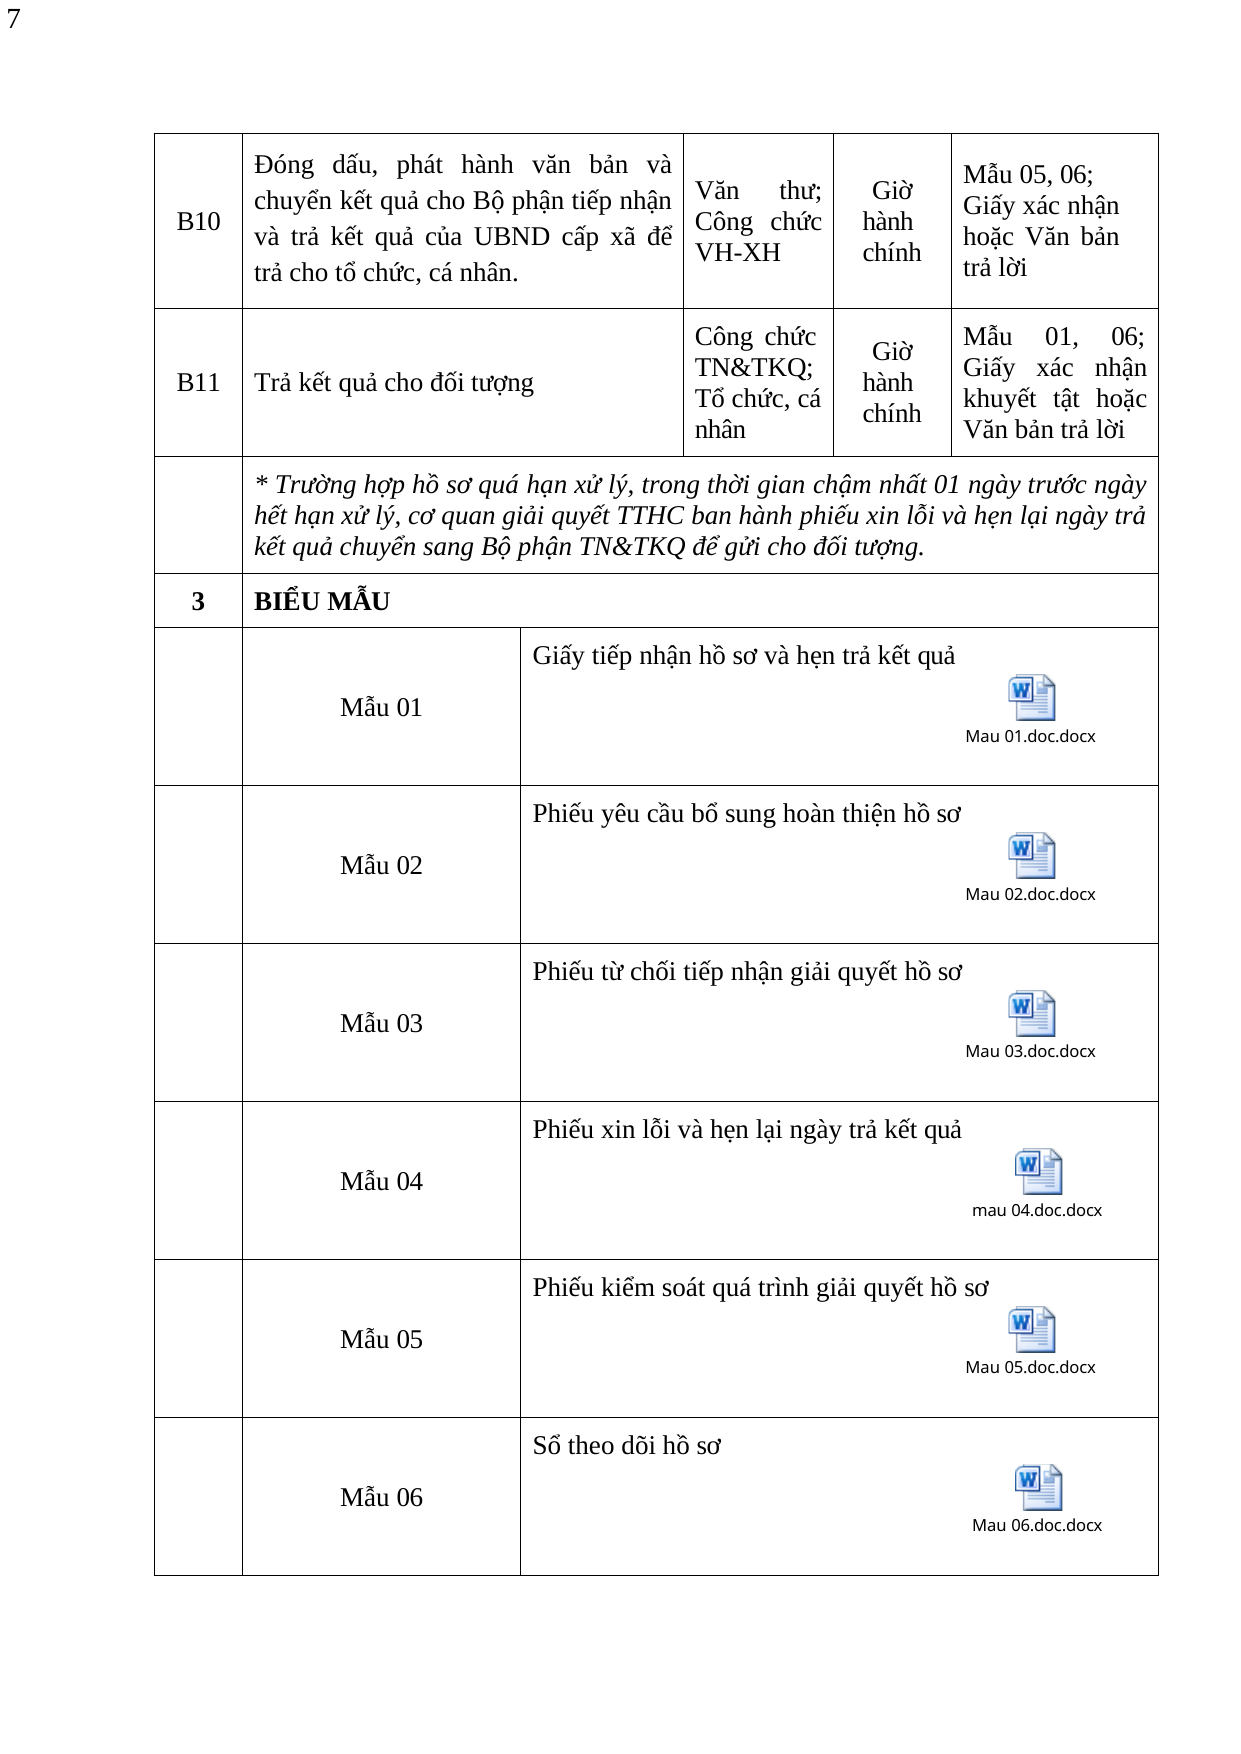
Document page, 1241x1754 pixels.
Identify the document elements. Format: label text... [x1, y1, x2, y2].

table_cell 3 [155, 574, 242, 627]
picture [1008, 674, 1056, 721]
picture [1015, 1464, 1063, 1511]
table_header Đóng dấu, phát hành văn bản và chuyển kết quả cho Bộ phận tiếp nhận và trả kết quả của UBND cấp xã để trả cho tổ chức, cá nhân. [243, 134, 683, 308]
table_cell Trả kết quả cho đối tượng [243, 309, 683, 456]
table_cell Giờ hành chính [834, 309, 951, 456]
table_cell Mẫu 01 [243, 628, 520, 785]
table_cell [155, 628, 242, 785]
table_cell Mẫu 03 [243, 944, 520, 1101]
picture [1015, 1148, 1063, 1195]
table_cell Phiếu xin lỗi và hẹn lại ngày trả kết quả mau 04.doc.docx [521, 1102, 1158, 1259]
table_header Giờ hành chính [834, 134, 951, 308]
table_header B10 [155, 134, 242, 308]
table_cell BIỂU MẪU [243, 574, 1158, 627]
table_cell [155, 944, 242, 1101]
table_cell * Trường hợp hồ sơ quá hạn xử lý, trong thời gian chậm nhất 01 ngày trước ngày hết hạn xử lý, cơ quan giải quyết TTHC ban hành phiếu xin lỗi và hẹn lại ngày trả kết quả chuyển sang Bộ phận TN&TKQ để gửi cho đối tượng. [243, 457, 1158, 573]
picture [1008, 1306, 1056, 1353]
table_cell B11 [155, 309, 242, 456]
table_cell Phiếu từ chối tiếp nhận giải quyết hồ sơ Mau 03.doc.docx [521, 944, 1158, 1101]
table_header Mẫu 05, 06; Giấy xác nhận hoặc Văn bản trả lời [952, 134, 1158, 308]
table_cell Phiếu kiểm soát quá trình giải quyết hồ sơ Mau 05.doc.docx [521, 1260, 1158, 1417]
picture [1008, 990, 1056, 1037]
table_cell Mẫu 02 [243, 786, 520, 943]
table_cell Mẫu 04 [243, 1102, 520, 1259]
table_header Văn thư; Công chức VH-XH [684, 134, 833, 308]
table_cell [155, 457, 242, 573]
table_cell Mẫu 05 [243, 1260, 520, 1417]
table_cell [155, 1260, 242, 1417]
table_cell Phiếu yêu cầu bổ sung hoàn thiện hồ sơ Mau 02.doc.docx [521, 786, 1158, 943]
table_cell [155, 1418, 242, 1575]
picture [1008, 832, 1056, 879]
table_cell Sổ theo dõi hồ sơ Mau 06.doc.docx [521, 1418, 1158, 1575]
table_cell [155, 786, 242, 943]
table_cell Mẫu 01, 06; Giấy xác nhận khuyết tật hoặc Văn bản trả lời [952, 309, 1158, 456]
table_cell Mẫu 06 [243, 1418, 520, 1575]
table_cell Công chức TN&TKQ; Tổ chức, cá nhân [684, 309, 833, 456]
table_cell Giấy tiếp nhận hồ sơ và hẹn trả kết quả Mau 01.doc.docx [521, 628, 1158, 785]
table_cell [155, 1102, 242, 1259]
